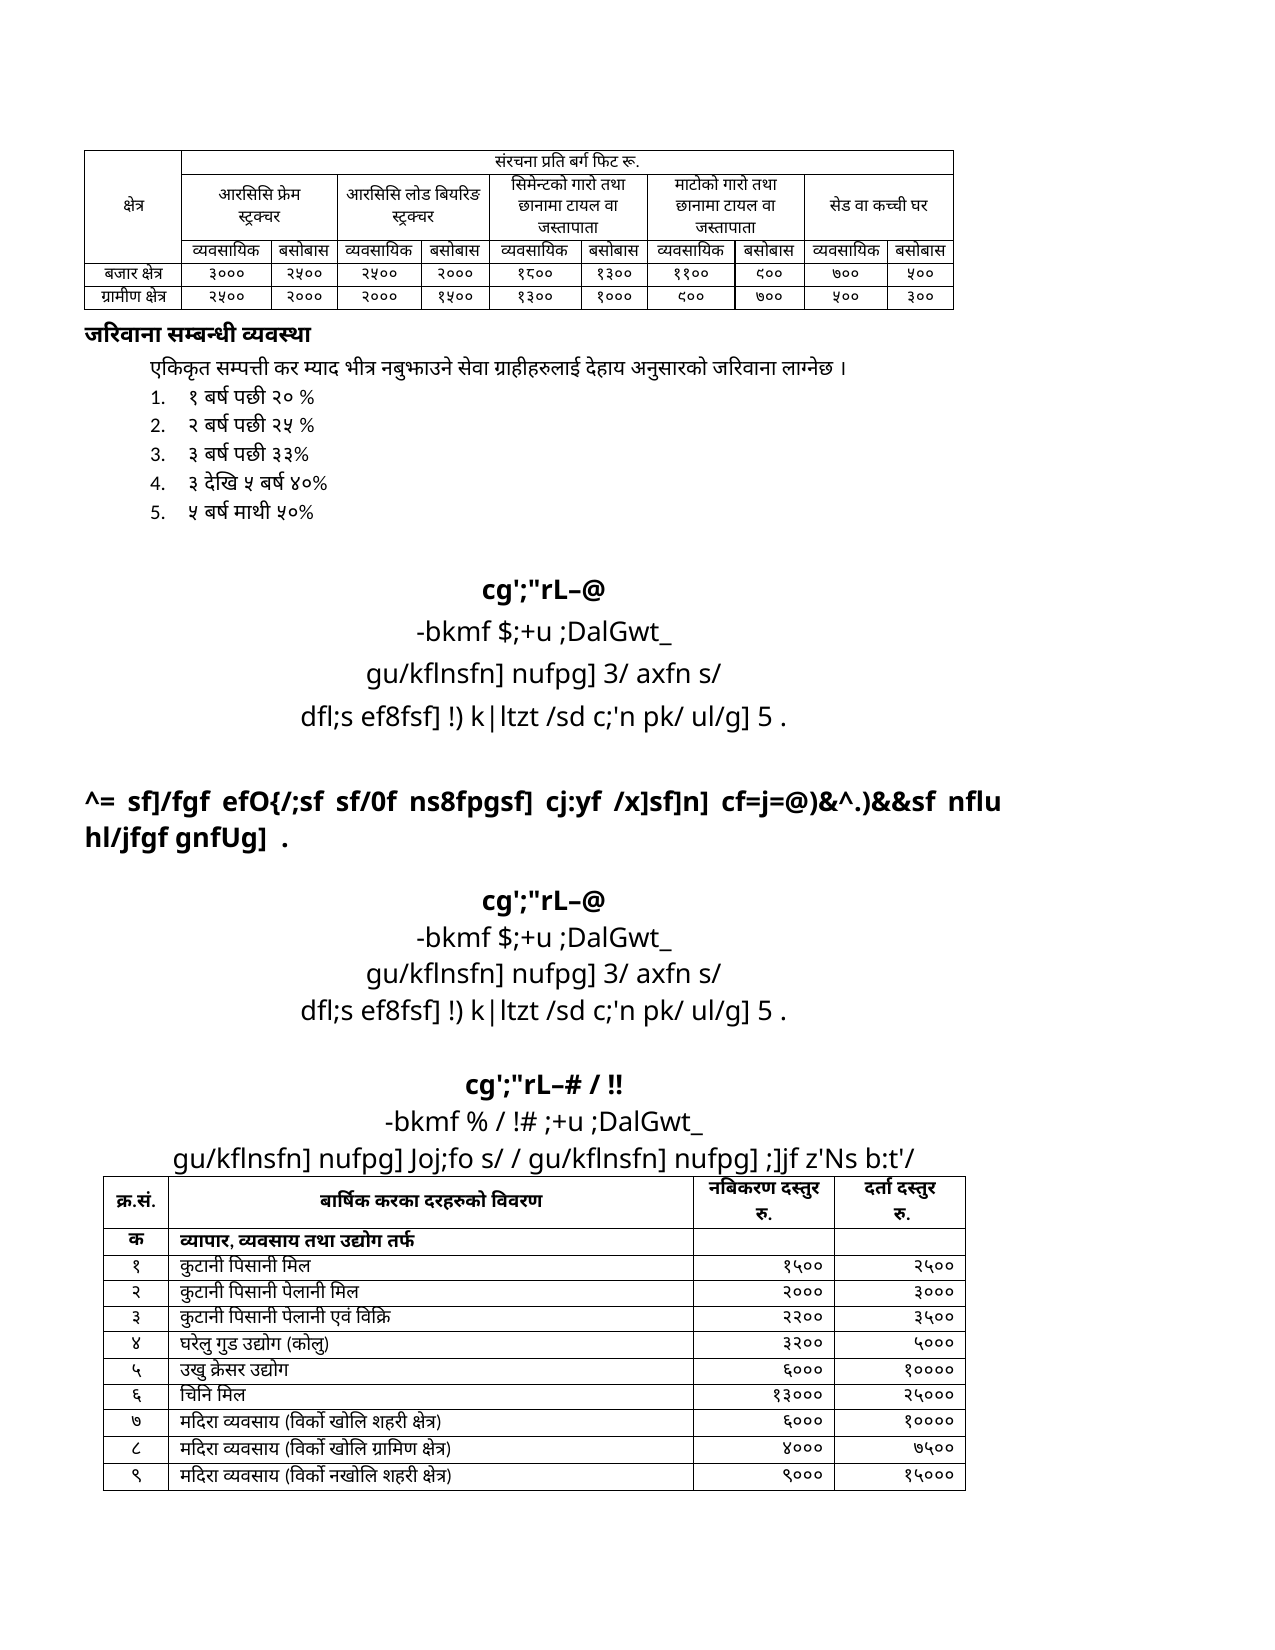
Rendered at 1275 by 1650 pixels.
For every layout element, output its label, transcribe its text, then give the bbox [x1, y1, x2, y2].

table_cell ३००० [182, 264, 271, 286]
table_cell ग्रामीण क्षेत्र [85, 287, 181, 309]
table_cell २००० [422, 264, 489, 286]
table_cell ४००० [694, 1437, 834, 1463]
table_cell १५०० [694, 1256, 834, 1280]
table_header क्षेत्र [85, 151, 181, 263]
table_cell बसोबास [582, 241, 647, 263]
list ५ बर्ष माथी ५०% [150, 499, 1003, 528]
table_cell ३००० [835, 1281, 965, 1306]
text gu/kflnsfn] nufpg] 3/ axfn s/ [84, 655, 1003, 692]
table_header क्र.सं. [104, 1177, 168, 1228]
table_cell [694, 1229, 834, 1255]
table_cell २ [104, 1281, 168, 1306]
table_cell सिमेन्टको गारो तथा छानामा टायल वा जस्तापाता [490, 175, 647, 240]
list २ बर्ष पछी २५ % [150, 413, 1003, 441]
table_cell बसोबास [272, 241, 337, 263]
table_cell ७ [104, 1410, 168, 1436]
text gu/kflnsfn] nufpg] 3/ axfn s/ [84, 955, 1003, 992]
table_cell कुटानी पिसानी मिल [169, 1256, 693, 1280]
table_cell १०००० [835, 1410, 965, 1436]
table_cell घरेलु गुड उद्योग (कोलु) [169, 1332, 693, 1358]
table_cell बसोबास [422, 241, 489, 263]
table_cell ७०० [805, 264, 887, 286]
table_cell १०००० [835, 1359, 965, 1384]
text ^= sf]/fgf efO{/;sf sf/0f ns8fpgsf] cj:yf /x]sf]n] cf=j=@)&^.)&&sf nflu hl/jfgf gnfUg] . [84, 782, 1003, 856]
table_cell २५००० [835, 1385, 965, 1409]
text gu/kflnsfn] nufpg] Joj;fo s/ / gu/kflnsfn] nufpg] ;]jf z'Ns b:t'/ [84, 1139, 1003, 1176]
table_cell १५०० [422, 287, 489, 309]
table_cell १३००० [694, 1385, 834, 1409]
table_cell ९ [104, 1464, 168, 1490]
table_cell [835, 1229, 965, 1255]
text dfl;s ef8fsf] !) k|ltzt /sd c;'n pk/ ul/g] 5 . [84, 697, 1003, 734]
table_cell ५ [104, 1359, 168, 1384]
table_cell मदिरा व्यवसाय (विर्को नखोलि शहरी क्षेत्र) [169, 1464, 693, 1490]
table_cell आरसिसि लोड बियरिङ स्ट्रक्चर [338, 175, 489, 240]
table_cell २००० [694, 1281, 834, 1306]
table_cell बसोबास [736, 241, 804, 263]
table_cell ३२०० [694, 1332, 834, 1358]
table_cell व्यवसायिक [338, 241, 421, 263]
text dfl;s ef8fsf] !) k|ltzt /sd c;'n pk/ ul/g] 5 . [84, 992, 1003, 1029]
list ३ बर्ष पछी ३३% [150, 441, 1003, 470]
table_cell व्यवसायिक [182, 241, 271, 263]
list १ बर्ष पछी २० % [150, 384, 1003, 413]
table_cell ५०० [805, 287, 887, 309]
text जरिवाना सम्बन्धी व्यवस्था [84, 322, 1003, 352]
table_cell ९००० [694, 1464, 834, 1490]
table_cell आरसिसि फ्रेम स्ट्रक्चर [182, 175, 337, 240]
table_cell ४ [104, 1332, 168, 1358]
table_cell १५००० [835, 1464, 965, 1490]
table_cell क [104, 1229, 168, 1255]
table_cell व्यवसायिक [805, 241, 887, 263]
table_cell बसोबास [888, 241, 953, 263]
table_cell ८ [104, 1437, 168, 1463]
table_cell कुटानी पिसानी पेलानी मिल [169, 1281, 693, 1306]
table_cell ९०० [736, 264, 804, 286]
table_cell मदिरा व्यवसाय (विर्को खोलि शहरी क्षेत्र) [169, 1410, 693, 1436]
table_cell १३०० [582, 264, 647, 286]
table_cell ३५०० [835, 1307, 965, 1331]
table_cell बजार क्षेत्र [85, 264, 181, 286]
table_cell ६००० [694, 1410, 834, 1436]
table_cell ५००० [835, 1332, 965, 1358]
table_cell ५०० [888, 264, 953, 286]
table_header नबिकरण दस्तुर रु. [694, 1177, 834, 1228]
table_cell ९०० [648, 287, 734, 309]
table_cell २५०० [272, 264, 337, 286]
table_cell ३ [104, 1307, 168, 1331]
table_cell मदिरा व्यवसाय (विर्को खोलि ग्रामिण क्षेत्र) [169, 1437, 693, 1463]
table_header बार्षिक करका दरहरुको विवरण [169, 1177, 693, 1228]
table_cell ३०० [888, 287, 953, 309]
table_cell ६ [104, 1385, 168, 1409]
table_header संरचना प्रति बर्ग फिट रू. [182, 151, 953, 174]
table_cell २००० [272, 287, 337, 309]
table_cell माटोको गारो तथा छानामा टायल वा जस्तापाता [648, 175, 804, 240]
table_cell २००० [338, 287, 421, 309]
table_cell १८०० [490, 264, 581, 286]
text -bkmf $;+u ;DalGwt_ [84, 918, 1003, 955]
table_cell २५०० [835, 1256, 965, 1280]
table_cell १ [104, 1256, 168, 1280]
table_cell ७५०० [835, 1437, 965, 1463]
table_cell उखु क्रेसर उद्योग [169, 1359, 693, 1384]
table_cell २५०० [182, 287, 271, 309]
table_cell १००० [582, 287, 647, 309]
table_cell २२०० [694, 1307, 834, 1331]
text -bkmf $;+u ;DalGwt_ [84, 612, 1003, 649]
table_cell व्यवसायिक [490, 241, 581, 263]
table_cell १३०० [490, 287, 581, 309]
list ३ देखि ५ बर्ष ४०% [150, 470, 1003, 499]
text cg';"rL–@ [84, 881, 1003, 918]
table_cell ७०० [736, 287, 804, 309]
text cg';"rL–# / !! [84, 1066, 1003, 1102]
table_cell २५०० [338, 264, 421, 286]
table_cell ६००० [694, 1359, 834, 1384]
text cg';"rL–@ [84, 570, 1003, 607]
table_header दर्ता दस्तुर रु. [835, 1177, 965, 1228]
text -bkmf % / !# ;+u ;DalGwt_ [84, 1102, 1003, 1139]
table_cell व्यापार, व्यवसाय तथा उद्योग तर्फ [169, 1229, 693, 1255]
table_cell कुटानी पिसानी पेलानी एवं विक्रि [169, 1307, 693, 1331]
table_cell ११०० [648, 264, 734, 286]
text एकिकृत सम्पत्ती कर म्याद भीत्र नबुझाउने सेवा ग्राहीहरुलाई देहाय अनुसारको जरिवाना लाग्नेछ । [84, 357, 1003, 384]
table_cell व्यवसायिक [648, 241, 734, 263]
table_cell सेड वा कच्ची घर [805, 175, 953, 240]
table_cell चिनि मिल [169, 1385, 693, 1409]
